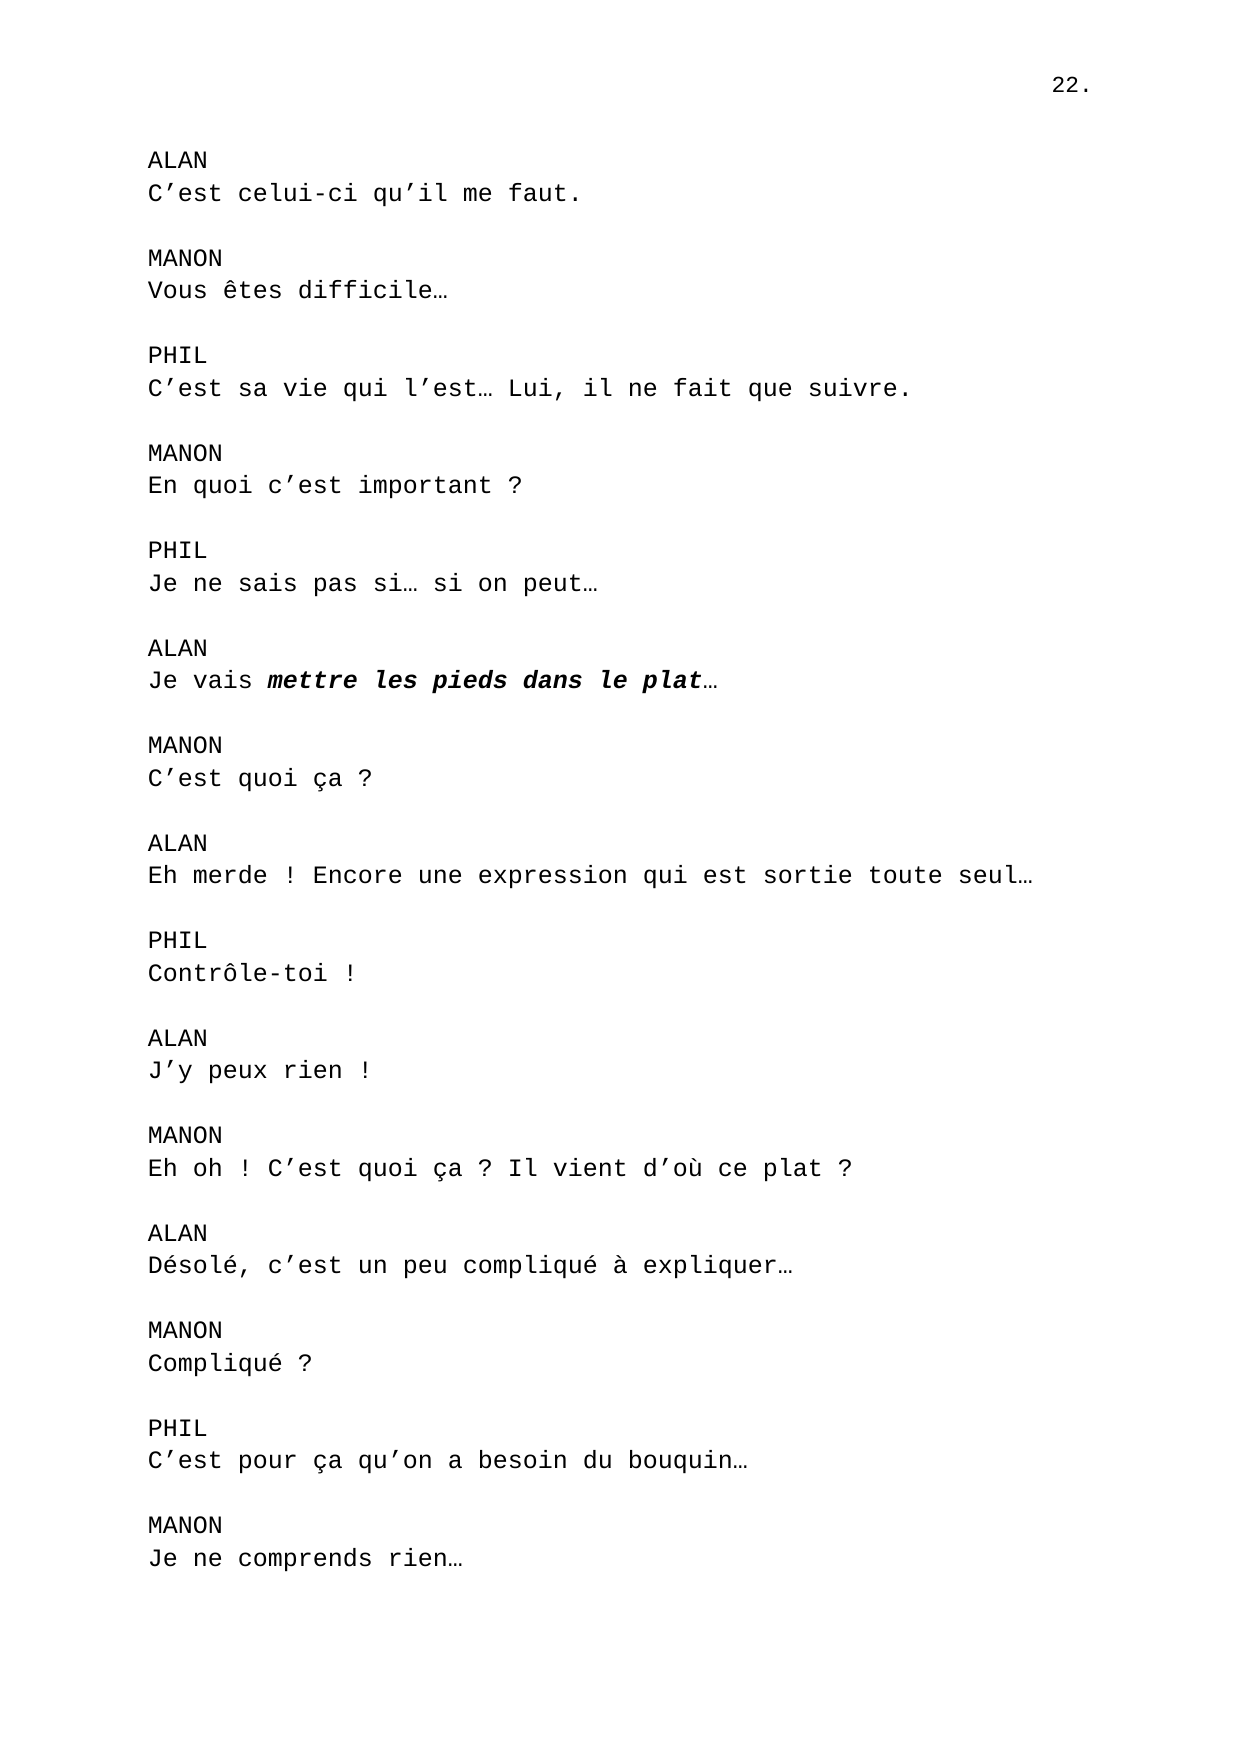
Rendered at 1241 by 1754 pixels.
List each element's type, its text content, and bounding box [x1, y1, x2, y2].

text MANON [148, 1123, 1093, 1151]
text PHIL [148, 1415, 1093, 1443]
text C’est celui-ci qu’il me faut. [148, 180, 1093, 208]
text MANON [148, 245, 1093, 273]
text ALAN [148, 635, 1093, 663]
text Désolé, c’est un peu compliqué à expliquer… [148, 1253, 1093, 1281]
text En quoi c’est important ? [148, 473, 1093, 501]
text ALAN [148, 148, 1093, 176]
text MANON [148, 440, 1093, 468]
text MANON [148, 1513, 1093, 1541]
text MANON [148, 733, 1093, 761]
text ALAN [148, 1220, 1093, 1248]
text ALAN [148, 830, 1093, 858]
text J’y peux rien ! [148, 1058, 1093, 1086]
text Compliqué ? [148, 1350, 1093, 1378]
text Je vais mettre les pieds dans le plat… [148, 668, 1093, 696]
text MANON [148, 1318, 1093, 1346]
text C’est pour ça qu’on a besoin du bouquin… [148, 1448, 1093, 1476]
text C’est sa vie qui l’est… Lui, il ne fait que suivre. [148, 375, 1093, 403]
text PHIL [148, 538, 1093, 566]
text Vous êtes difficile… [148, 278, 1093, 306]
text PHIL [148, 928, 1093, 956]
text Je ne sais pas si… si on peut… [148, 570, 1093, 598]
text Eh oh ! C’est quoi ça ? Il vient d’où ce plat ? [148, 1155, 1093, 1183]
text C’est quoi ça ? [148, 765, 1093, 793]
text Eh merde ! Encore une expression qui est sortie toute seul… [148, 863, 1093, 891]
text ALAN [148, 1025, 1093, 1053]
text Je ne comprends rien… [148, 1545, 1093, 1573]
text PHIL [148, 343, 1093, 371]
text Contrôle-toi ! [148, 960, 1093, 988]
